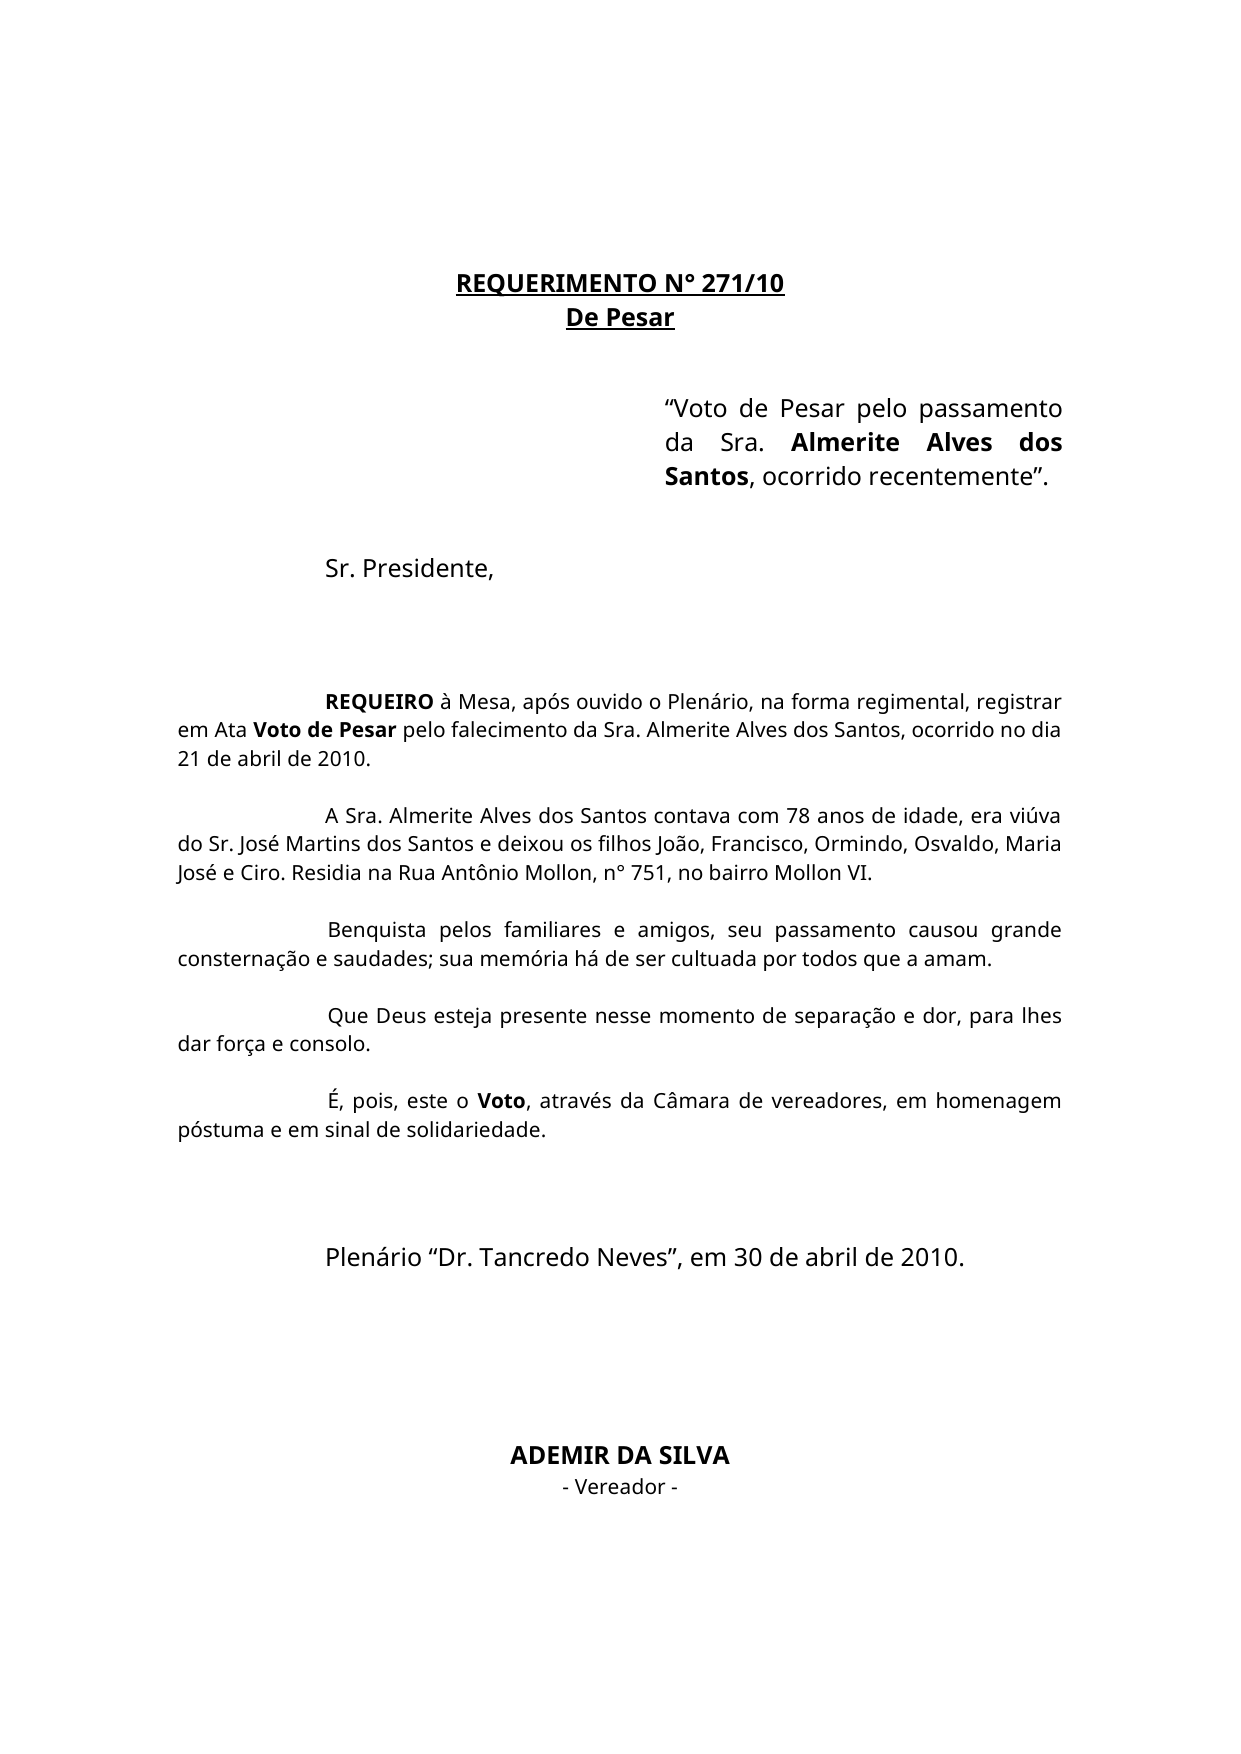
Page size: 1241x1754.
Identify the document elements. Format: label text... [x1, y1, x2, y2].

text - Vereador - [177, 1472, 1063, 1501]
subtitle De Pesar [177, 300, 1063, 334]
text É, pois, este o Voto, através da Câmara de vereadores, em homenagem póstuma e em sinal de solidariedade. [177, 1086, 1063, 1143]
text REQUEIRO à Mesa, após ouvido o Plenário, na forma regimental, registrar de Pesar pelo falecimento da Sra. Almerite Alves dos Santos, ocorrido no dia 21 de abril de 2010. [177, 687, 1063, 772]
text Plenário “Dr. Tancredo Neves”, em 30 de abril de 2010. [177, 1240, 1063, 1274]
text Sr. Presidente, [177, 551, 1063, 585]
title REQUERIMENTO N° 271/10 [177, 266, 1063, 300]
text Benquista pelos familiares e amigos, seu passamento causou grande consternação e saudades; sua memória há de ser cultuada por todos que a amam. [177, 915, 1063, 972]
text A Sra. Almerite Alves dos Santos contava com 78 anos de idade, era viúva do Sr. José Martins dos Santos e deixou os filhos João, Francisco, Ormindo, Osvaldo, Maria José e Ciro. Residia na Rua Antônio Mollon, n° 751, no bairro Mollon VI. [177, 801, 1063, 886]
text “Voto de Pesar pelo passamento da Sra. Almerite Alves dos Santos, ocorrido recentemente”. [664, 391, 1063, 493]
text Que Deus esteja presente nesse momento de separação e dor, para lhes dar força e consolo. [177, 1001, 1063, 1058]
subtitle ADEMIR DA SILVA [177, 1438, 1063, 1472]
